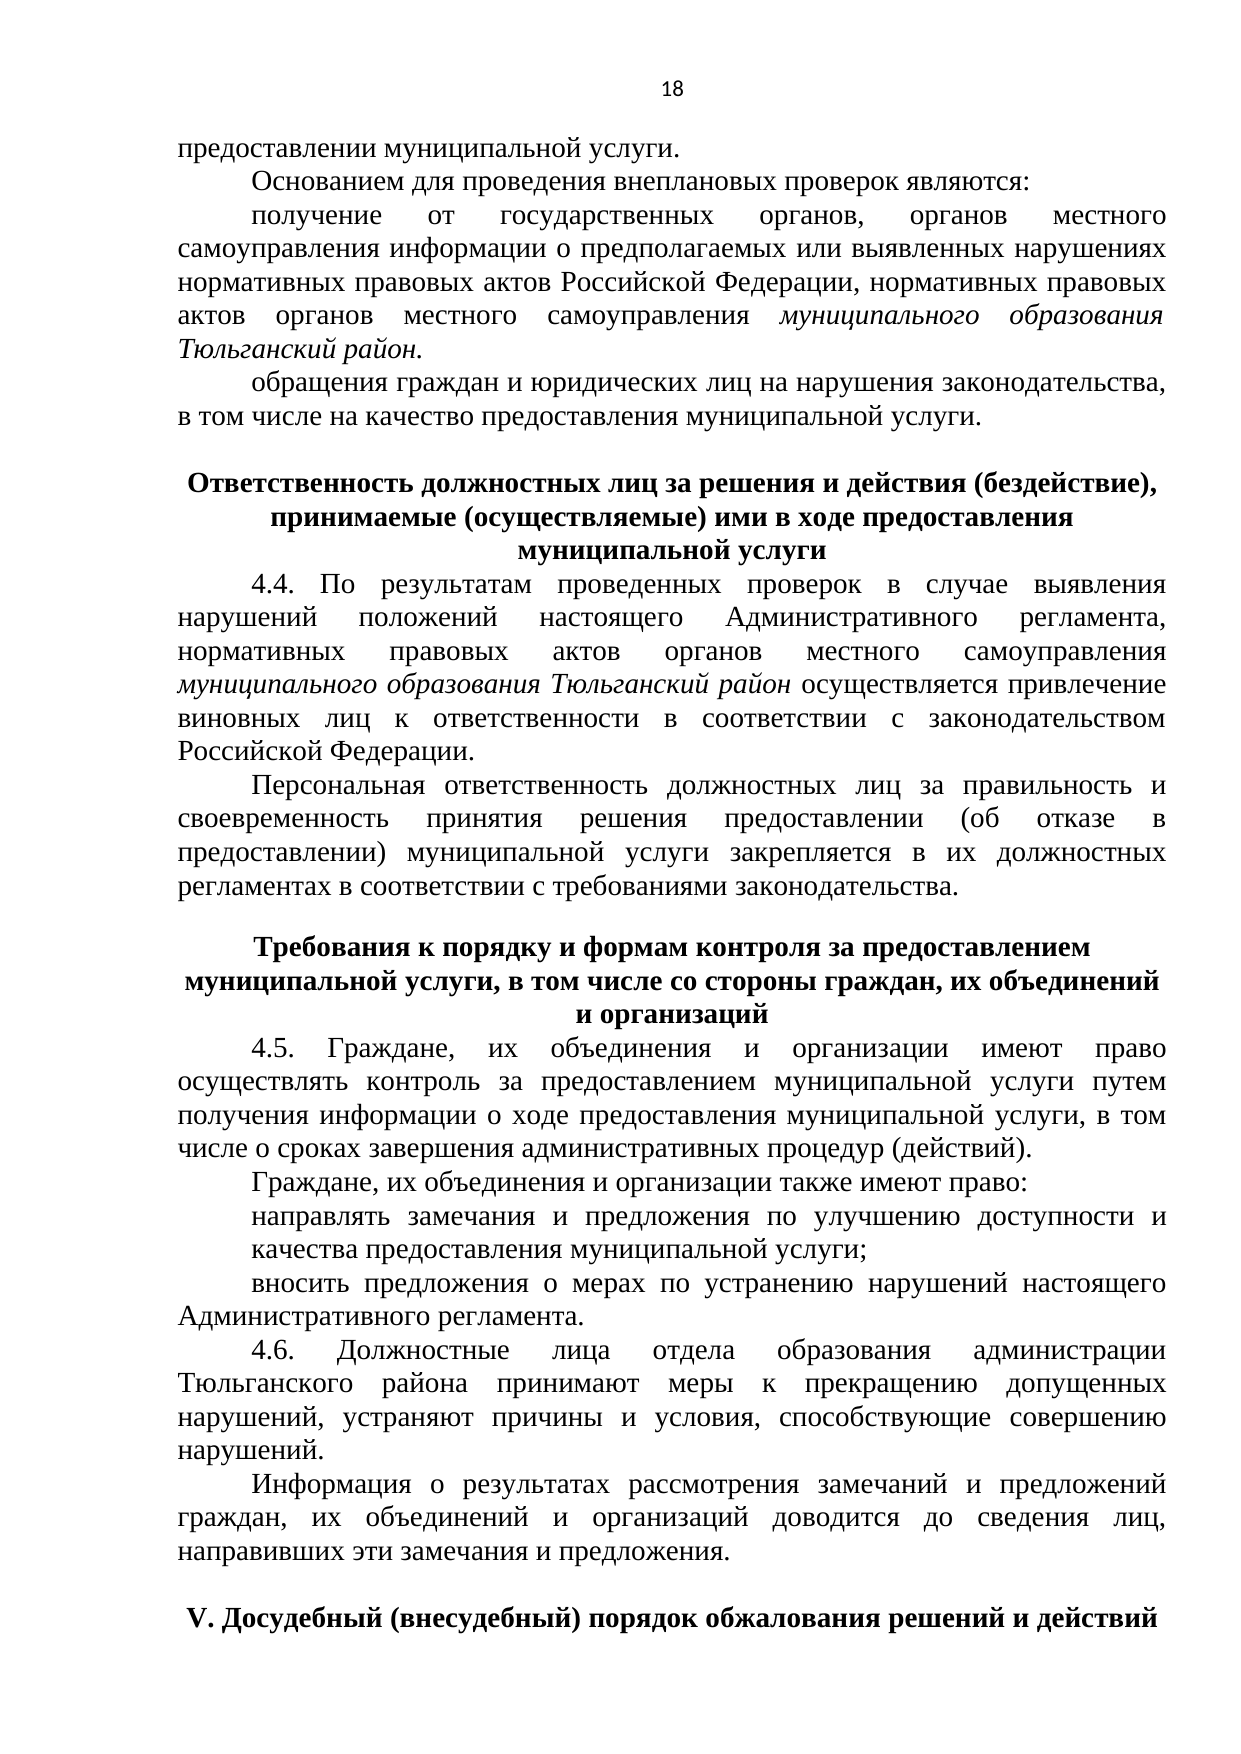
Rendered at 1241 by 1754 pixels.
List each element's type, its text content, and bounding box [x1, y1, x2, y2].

text вносить предложения о мерах по устранению нарушений настоящего Административного регламента. [177, 1265, 1167, 1332]
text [177, 130, 1167, 163]
text получение от государственных органов, органов местного самоуправления информации о предполагаемых или выявленных нарушениях нормативных правовых актов Российской Федерации, нормативных правовых актов органов местного самоуправления муниципального образования Тюльганский район. [177, 197, 1167, 364]
text Основанием для проведения внеплановых проверок являются: [177, 163, 1167, 197]
text 4.4. По результатам проведенных проверок в случае выявления нарушений положений настоящего Административного регламента, нормативных правовых актов органов местного самоуправления муниципального образования Тюльганский район осуществляется привлечение виновных лиц к ответственности в соответствии с законодательством Российской Федерации. [177, 566, 1167, 767]
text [177, 1600, 1167, 1634]
text 4.5. Граждане, их объединения и организации имеют право осуществлять контроль за предоставлением муниципальной услуги путем получения информации о ходе предоставления муниципальной услуги, в том числе о сроках завершения административных процедур (действий). [177, 1030, 1167, 1164]
text Персональная ответственность должностных лиц за правильность и своевременность принятия решения предоставлении (об отказе в предоставлении) муниципальной услуги закрепляется в их должностных регламентах в соответствии с требованиями законодательства. [177, 767, 1167, 901]
text Требования к порядку и формам контроля за предоставлением муниципальной услуги, в том числе со стороны граждан, их объединений и организаций [177, 929, 1167, 1030]
text 4.6. Должностные лица отдела образования администрации Тюльганского района принимают меры к прекращению допущенных нарушений, устраняют причины и условия, способствующие совершению нарушений. [177, 1332, 1167, 1466]
text Информация о результатах рассмотрения замечаний и предложений граждан, их объединений и организаций доводится до сведения лиц, направивших эти замечания и предложения. [177, 1466, 1167, 1567]
text Граждане, их объединения и организации также имеют право: [177, 1164, 1167, 1198]
text направлять замечания и предложения по улучшению доступности и качества предоставления муниципальной услуги; [251, 1198, 1167, 1265]
text Ответственность должностных лиц за решения и действия (бездействие), принимаемые (осуществляемые) ими в ходе предоставления муниципальной услуги [177, 465, 1167, 566]
text обращения граждан и юридических лиц на нарушения законодательства, в том числе на качество предоставления муниципальной услуги. [177, 364, 1167, 432]
